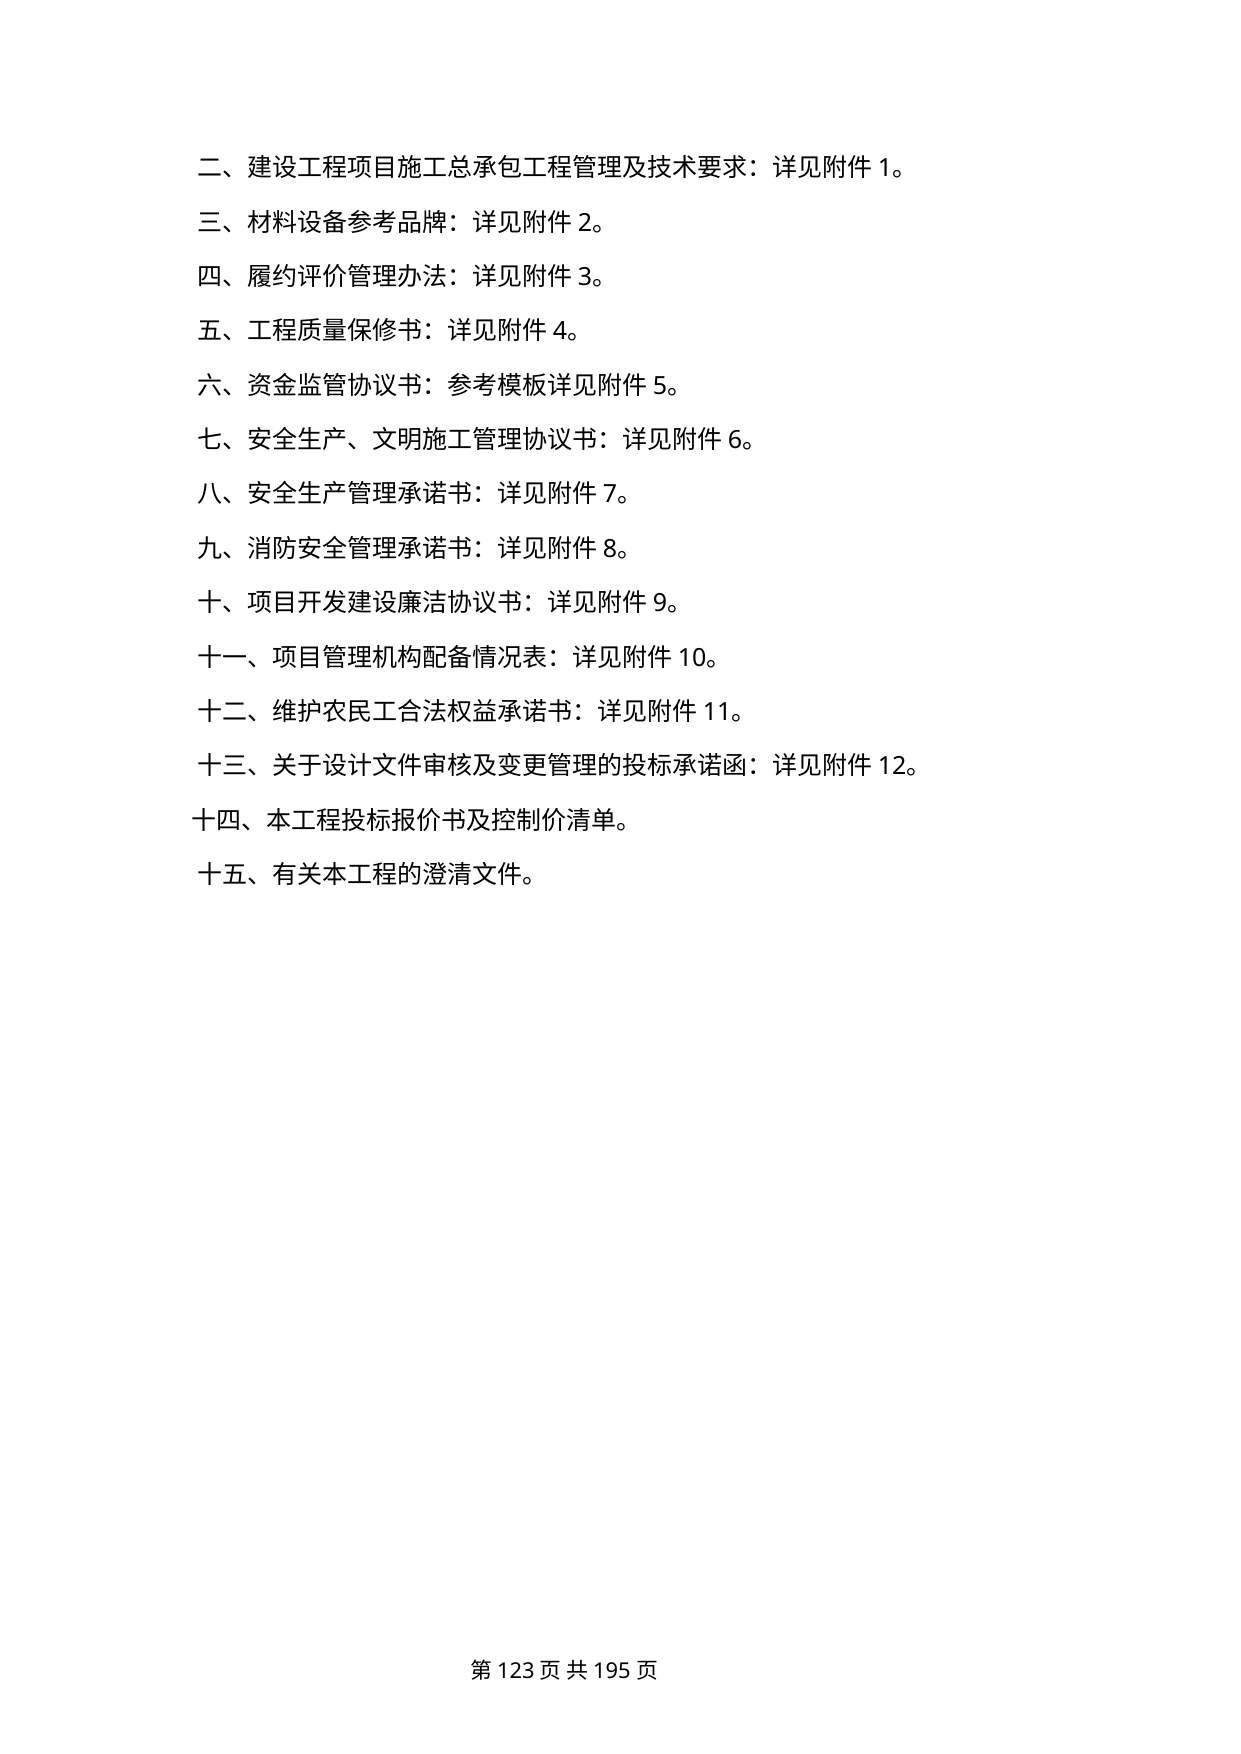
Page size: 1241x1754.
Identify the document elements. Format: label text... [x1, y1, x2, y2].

text 十一、项目管理机构配备情况表：详见附件10。 [148, 637, 1093, 673]
text 九、消防安全管理承诺书：详见附件8。 [148, 528, 1093, 564]
text 十、项目开发建设廉洁协议书：详见附件9。 [148, 583, 1093, 619]
text 八、安全生产管理承诺书：详见附件7。 [148, 474, 1093, 510]
text 十二、维护农民工合法权益承诺书：详见附件11。 [148, 691, 1093, 728]
list 二、建设工程项目施工总承包工程管理及技术要求：详见附件1。 [148, 148, 1093, 184]
text 五、工程质量保修书：详见附件4。 [148, 311, 1093, 347]
text 六、资金监管协议书：参考模板详见附件5。 [148, 365, 1093, 401]
text 十三、关于设计文件审核及变更管理的投标承诺函：详见附件12。 [148, 746, 1093, 782]
text 十四、本工程投标报价书及控制价清单。 [148, 800, 1093, 836]
text 十五、有关本工程的澄清文件。 [148, 854, 1093, 891]
text 四、履约评价管理办法：详见附件3。 [148, 256, 1093, 293]
text 七、安全生产、文明施工管理协议书：详见附件6。 [148, 419, 1093, 456]
text 三、材料设备参考品牌：详见附件2。 [148, 202, 1093, 238]
